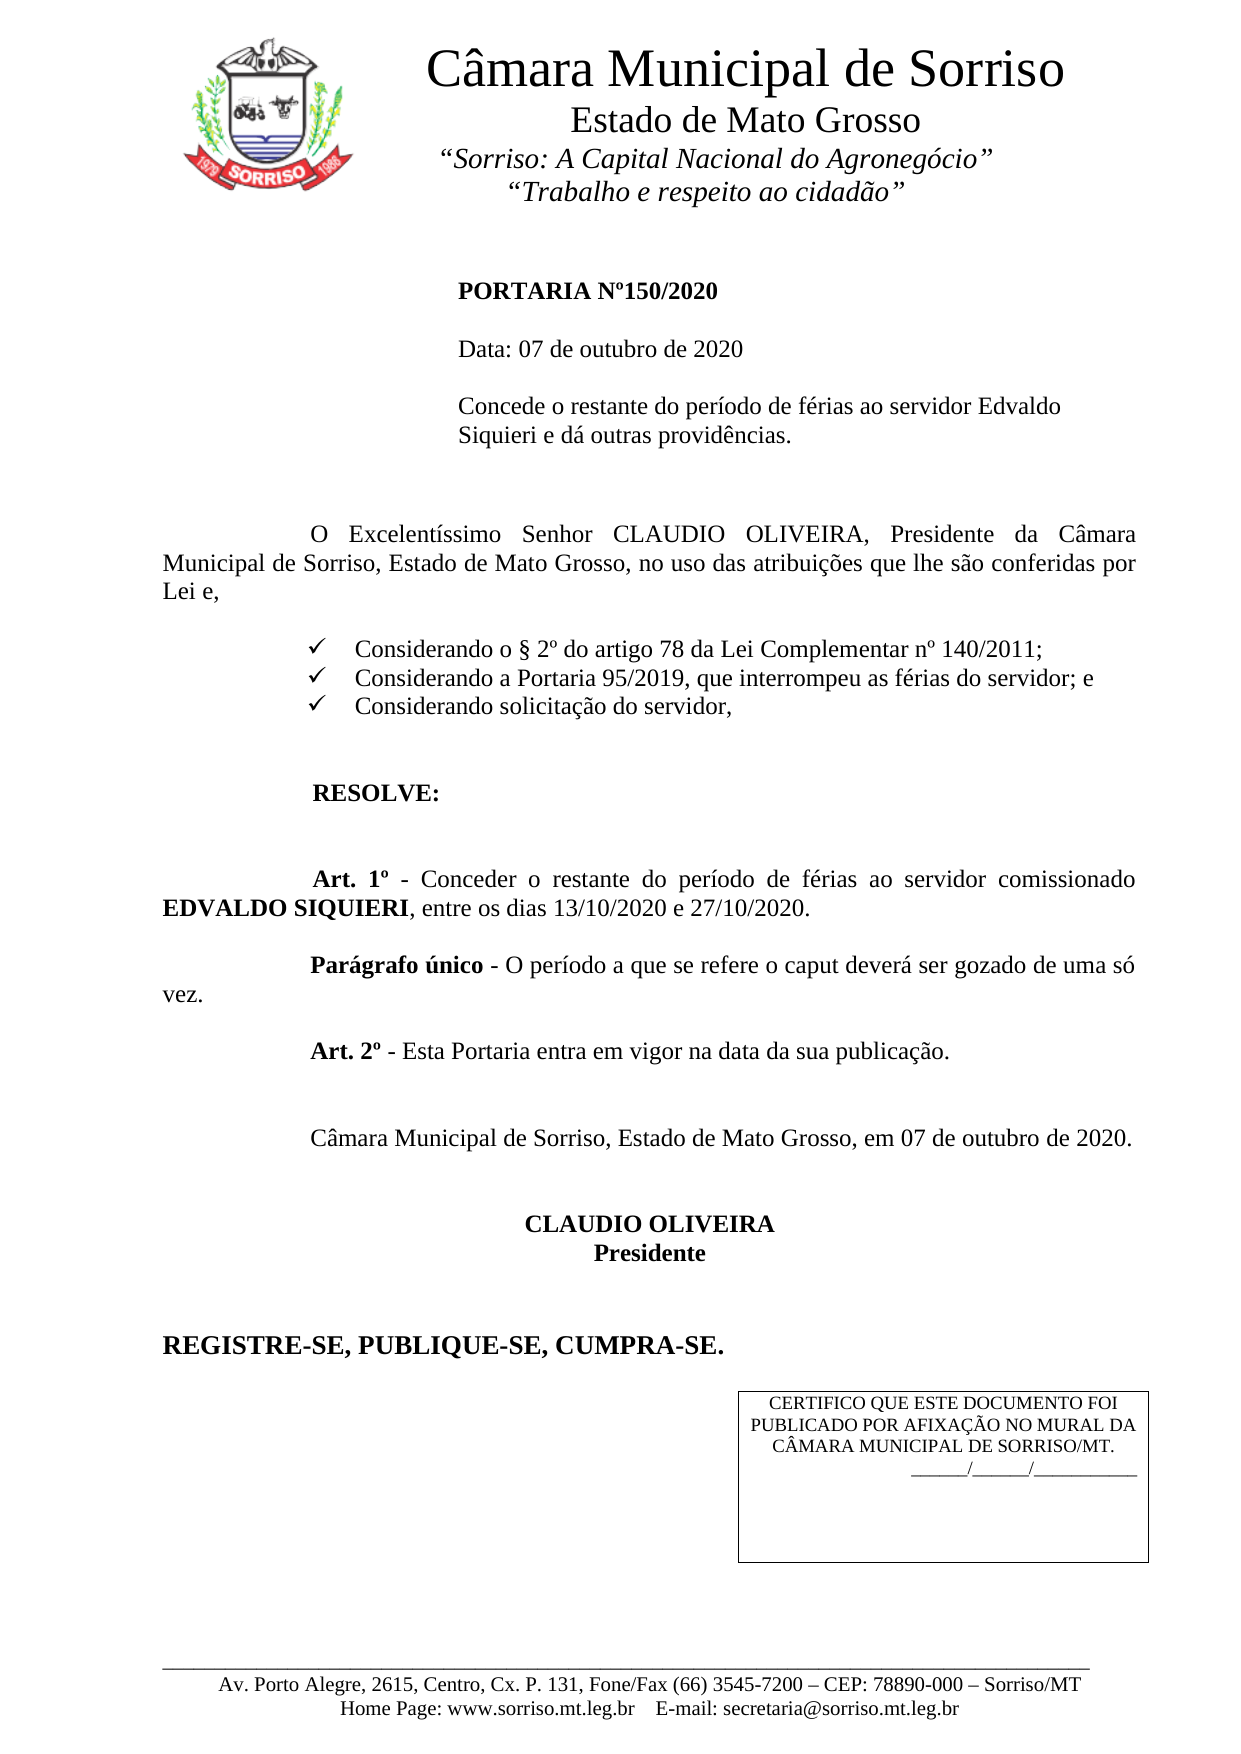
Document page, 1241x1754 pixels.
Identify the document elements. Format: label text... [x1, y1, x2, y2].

text Concede o restante do período de férias ao servidor Edvaldo Siquieri e dá outras providências. [458, 391, 1137, 449]
text Presidente [162, 1238, 1137, 1266]
text O Excelentíssimo Senhor CLAUDIO OLIVEIRA, Presidente da Câmara Municipal de Sorriso, Estado de Mato Grosso, no uso das atribuições que lhe são conferidas por Lei e, [162, 519, 1137, 605]
list Considerando o § 2º do artigo 78 da Lei Complementar nº 140/2011; [317, 634, 1137, 663]
text CLAUDIO OLIVEIRA [162, 1209, 1137, 1238]
text Câmara Municipal de Sorriso, Estado de Mato Grosso, em 07 de outubro de 2020. [162, 1123, 1137, 1151]
text Art. 1º - Conceder o restante do período de férias ao servidor comissionado EDVALDO SIQUIERI, entre os dias 13/10/2020 e 27/10/2020. [162, 864, 1137, 921]
text REGISTRE-SE, PUBLIQUE-SE, CUMPRA-SE. [162, 1329, 1137, 1360]
text RESOLVE: [162, 778, 1137, 806]
text Parágrafo único - O período a que se refere o caput deverá ser gozado de uma só vez. [162, 950, 1137, 1008]
list Considerando a Portaria 95/2019, que interrompeu as férias do servidor; e [317, 663, 1137, 691]
list Considerando solicitação do servidor, [317, 691, 1137, 720]
table_header CERTIFICO QUE ESTE DOCUMENTO FOI PUBLICADO POR AFIXAÇÃO NO MURAL DA CÂMARA MUNICIPAL DE SORRISO/MT. ______/______/___________ [739, 1392, 1148, 1562]
subtitle PORTARIA Nº150/2020 [458, 276, 1137, 305]
text Data: 07 de outubro de 2020 [458, 334, 1137, 363]
text Art. 2º - Esta Portaria entra em vigor na data da sua publicação. [162, 1036, 1137, 1065]
